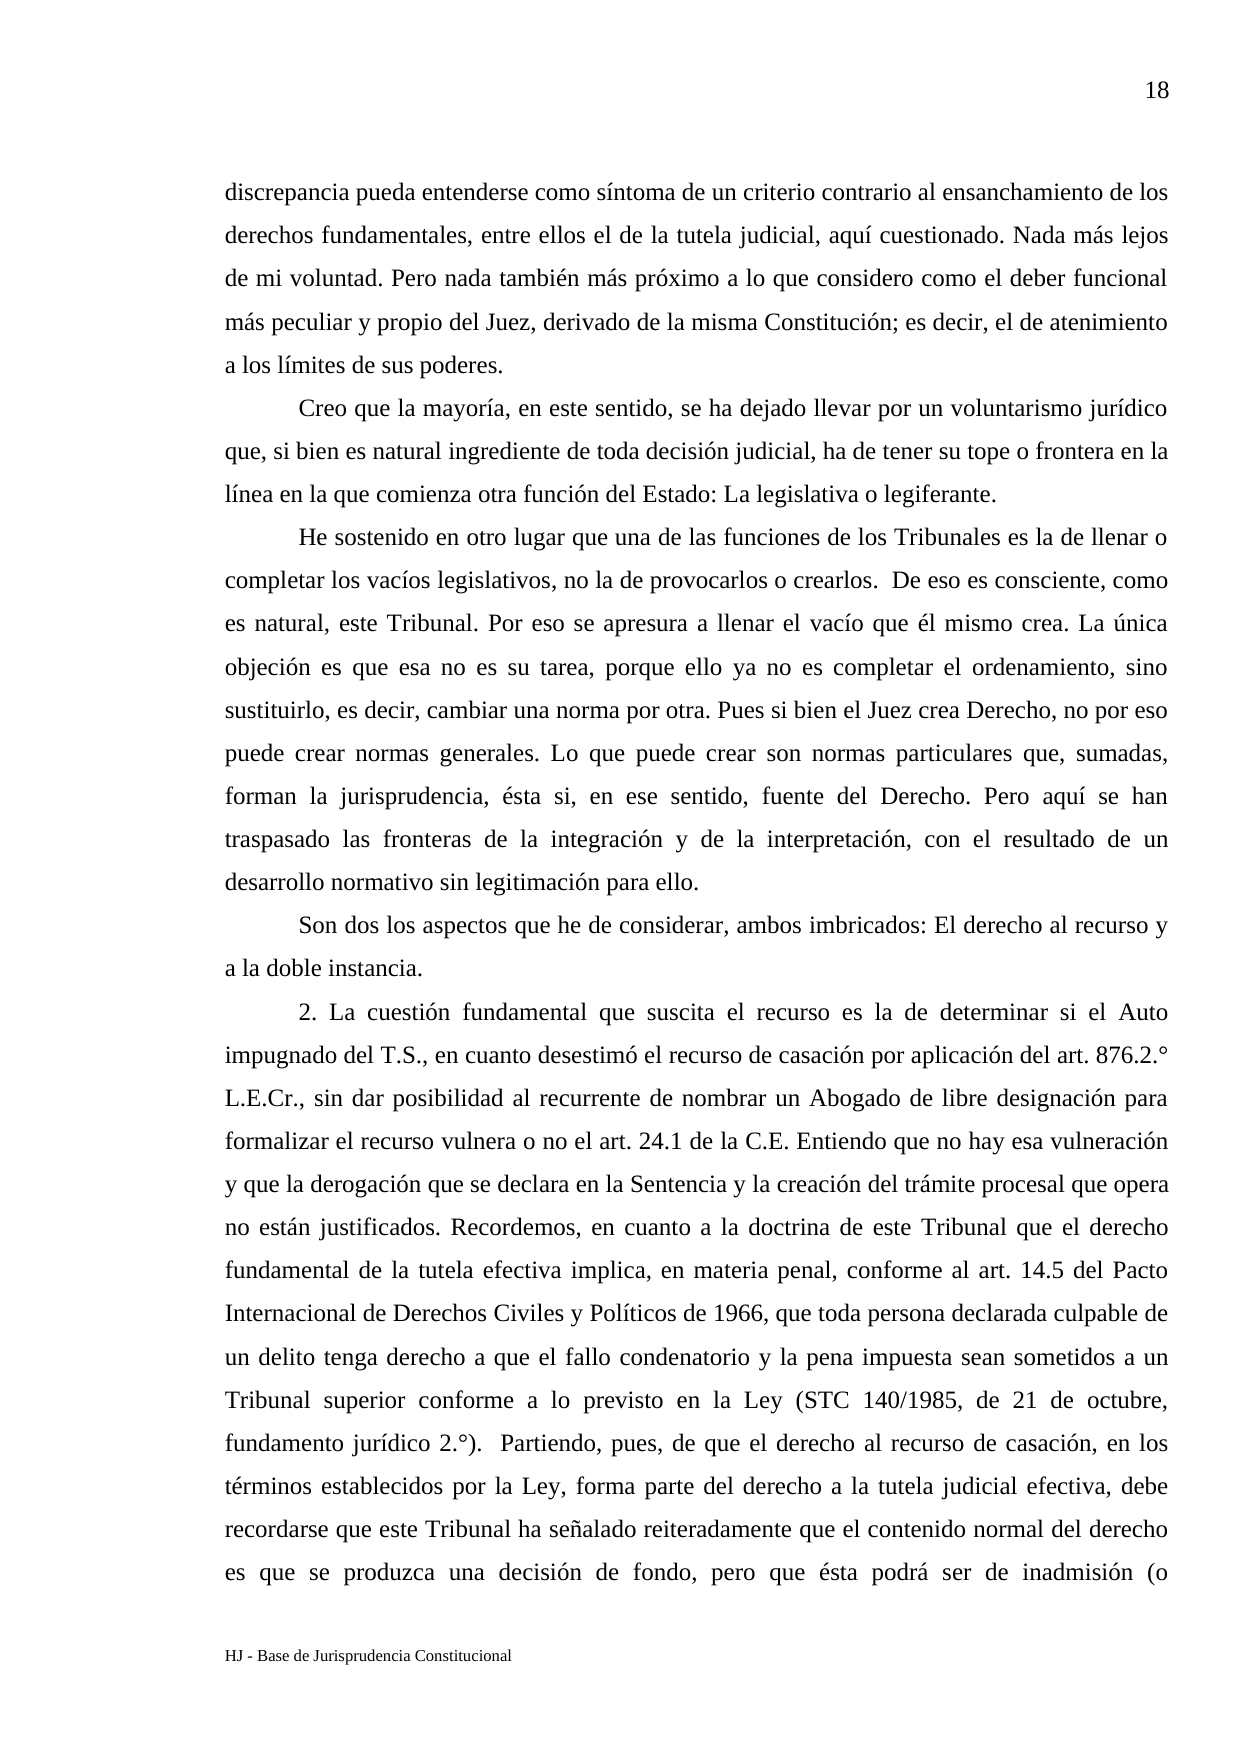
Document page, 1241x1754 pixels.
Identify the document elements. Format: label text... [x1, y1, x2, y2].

text Son dos los aspectos que he de considerar, ambos imbricados: El derecho al recurso y a la doble instancia. [224, 910, 1169, 982]
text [224, 997, 1169, 1586]
text Creo que la mayoría, en este sentido, se ha dejado llevar por un voluntarismo jurídico que, si bien es natural ingrediente de toda decisión judicial, ha de tener su tope o frontera en la línea en la que comienza otra función del Estado: La legislativa o legiferante. [224, 393, 1169, 508]
text He sostenido en otro lugar que una de las funciones de los Tribunales es la de llenar o completar los vacíos legislativos, no la de provocarlos o crearlos. De eso es consciente, como es natural, este Tribunal. Por eso se apresura a llenar el vacío que él mismo crea. La única objeción es que esa no es su tarea, porque ello ya no es completar el ordenamiento, sino sustituirlo, es decir, cambiar una norma por otra. Pues si bien el Juez crea Derecho, no por eso puede crear normas generales. Lo que puede crear son normas particulares que, sumadas, forman la jurisprudencia, ésta si, en ese sentido, fuente del Derecho. Pero aquí se han traspasado las fronteras de la integración y de la interpretación, con el resultado de un desarrollo normativo sin legitimación para ello. [224, 522, 1169, 896]
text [224, 177, 1169, 378]
